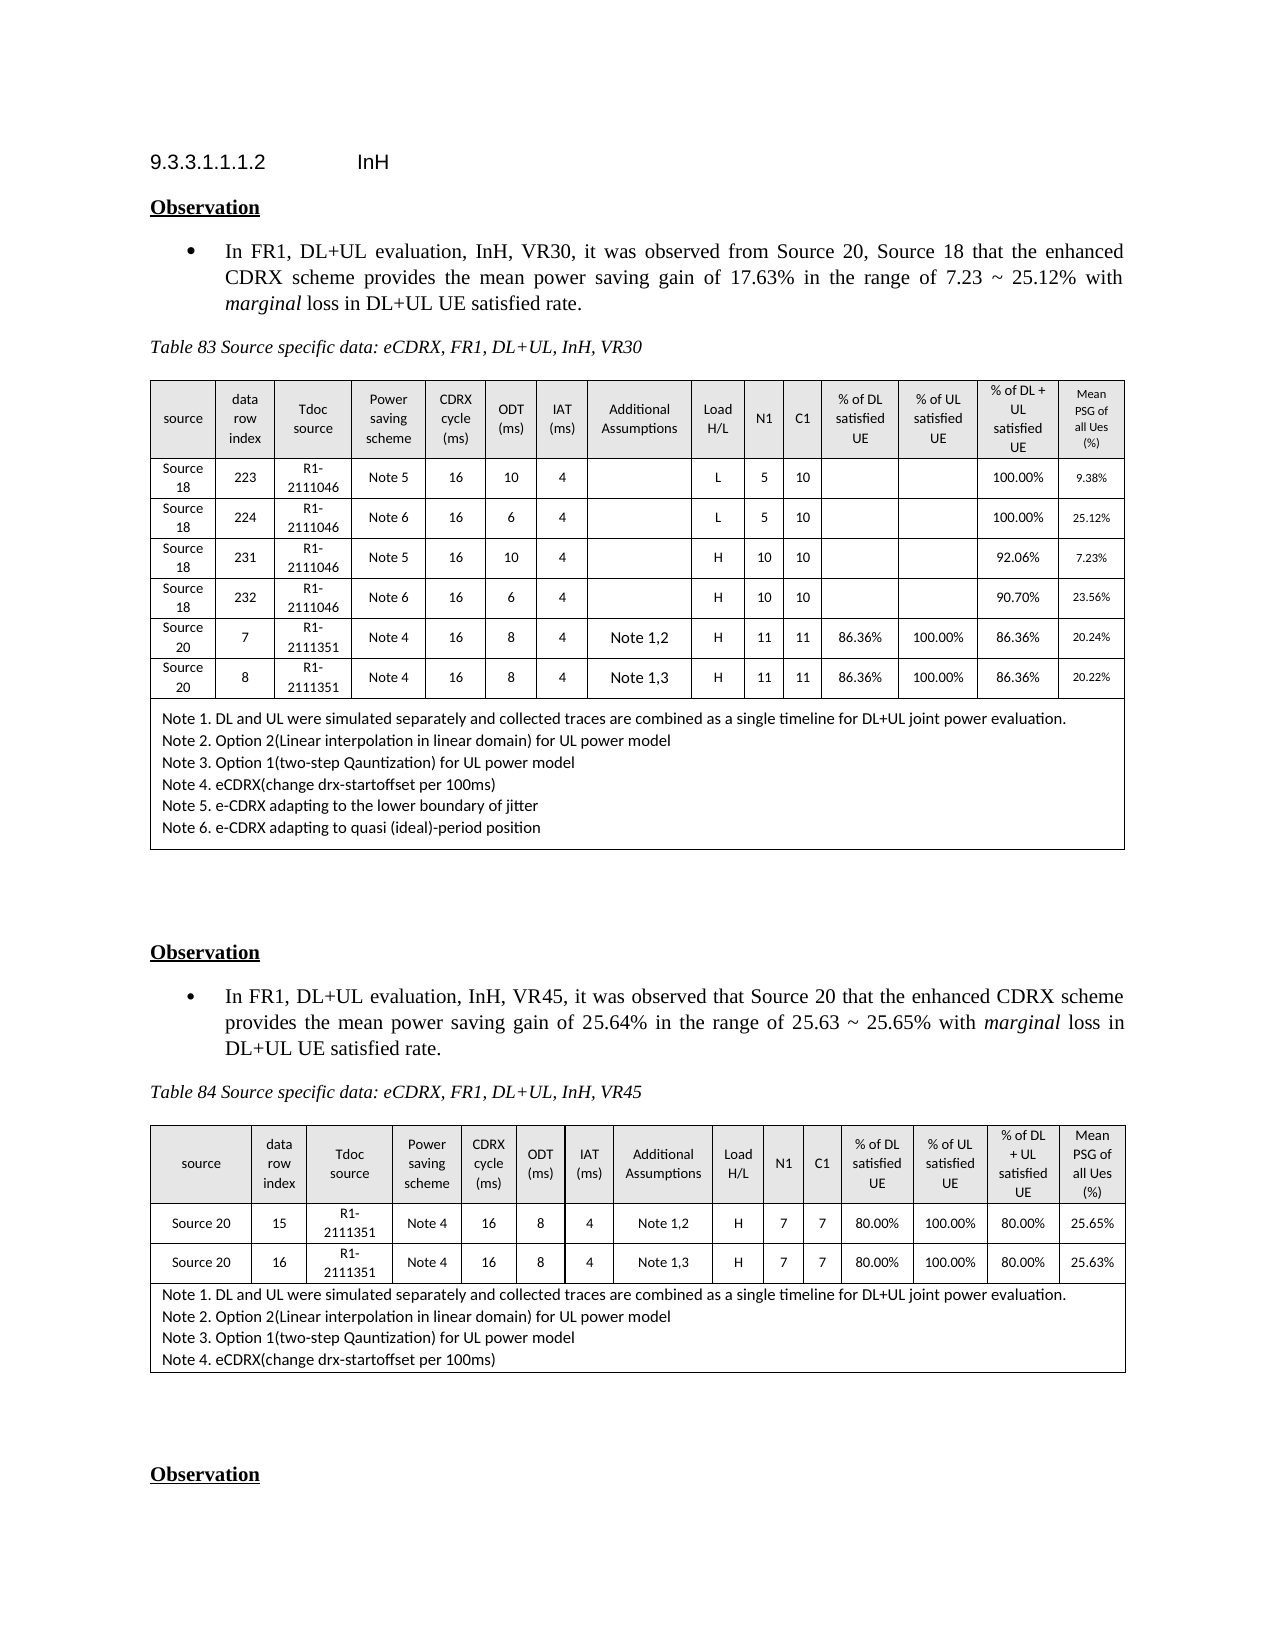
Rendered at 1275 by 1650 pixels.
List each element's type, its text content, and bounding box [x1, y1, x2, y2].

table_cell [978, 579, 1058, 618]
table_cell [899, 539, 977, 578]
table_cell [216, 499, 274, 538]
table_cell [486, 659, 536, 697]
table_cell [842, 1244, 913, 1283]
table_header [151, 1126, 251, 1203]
list In FR1, DL+UL evaluation, InH, VR30, it was observed from Source 20, Source 18 that the enhanced CDRX scheme provides the mean power saving gain of 17.63% in the range of 7.23 ~ 25.12% with marginal loss in DL+UL UE satisfied rate. [187, 239, 1125, 315]
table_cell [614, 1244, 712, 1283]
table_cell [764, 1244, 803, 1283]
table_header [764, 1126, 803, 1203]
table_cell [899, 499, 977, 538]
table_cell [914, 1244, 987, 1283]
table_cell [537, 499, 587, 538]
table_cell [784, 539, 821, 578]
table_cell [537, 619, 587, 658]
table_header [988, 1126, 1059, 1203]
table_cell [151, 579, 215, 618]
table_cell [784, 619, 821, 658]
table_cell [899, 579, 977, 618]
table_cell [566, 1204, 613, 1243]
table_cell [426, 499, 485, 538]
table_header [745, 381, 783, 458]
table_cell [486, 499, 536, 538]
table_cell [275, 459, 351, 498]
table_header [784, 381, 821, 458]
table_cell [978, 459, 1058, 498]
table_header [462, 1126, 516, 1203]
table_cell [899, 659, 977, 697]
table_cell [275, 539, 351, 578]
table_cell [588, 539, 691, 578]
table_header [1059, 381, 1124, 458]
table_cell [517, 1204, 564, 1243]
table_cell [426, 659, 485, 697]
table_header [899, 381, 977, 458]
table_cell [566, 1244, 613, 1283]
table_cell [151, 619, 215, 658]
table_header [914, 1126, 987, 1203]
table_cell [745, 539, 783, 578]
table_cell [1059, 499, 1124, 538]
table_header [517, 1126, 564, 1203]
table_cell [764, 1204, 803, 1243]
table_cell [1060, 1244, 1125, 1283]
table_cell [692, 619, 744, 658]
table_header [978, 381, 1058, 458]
subtitle InH [150, 150, 1125, 174]
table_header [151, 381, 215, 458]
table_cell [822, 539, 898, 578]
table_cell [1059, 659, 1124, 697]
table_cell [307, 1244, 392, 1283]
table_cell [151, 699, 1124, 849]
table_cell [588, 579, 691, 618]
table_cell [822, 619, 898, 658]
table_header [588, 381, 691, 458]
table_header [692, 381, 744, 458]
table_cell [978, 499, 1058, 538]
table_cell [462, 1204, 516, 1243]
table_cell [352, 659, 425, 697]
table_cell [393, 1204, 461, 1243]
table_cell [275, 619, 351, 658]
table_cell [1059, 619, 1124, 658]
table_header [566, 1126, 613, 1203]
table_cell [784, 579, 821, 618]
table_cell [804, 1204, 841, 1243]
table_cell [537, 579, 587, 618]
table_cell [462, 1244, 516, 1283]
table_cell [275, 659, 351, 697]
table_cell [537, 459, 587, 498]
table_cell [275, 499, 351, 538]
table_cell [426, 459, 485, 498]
text Observation [150, 1462, 1125, 1486]
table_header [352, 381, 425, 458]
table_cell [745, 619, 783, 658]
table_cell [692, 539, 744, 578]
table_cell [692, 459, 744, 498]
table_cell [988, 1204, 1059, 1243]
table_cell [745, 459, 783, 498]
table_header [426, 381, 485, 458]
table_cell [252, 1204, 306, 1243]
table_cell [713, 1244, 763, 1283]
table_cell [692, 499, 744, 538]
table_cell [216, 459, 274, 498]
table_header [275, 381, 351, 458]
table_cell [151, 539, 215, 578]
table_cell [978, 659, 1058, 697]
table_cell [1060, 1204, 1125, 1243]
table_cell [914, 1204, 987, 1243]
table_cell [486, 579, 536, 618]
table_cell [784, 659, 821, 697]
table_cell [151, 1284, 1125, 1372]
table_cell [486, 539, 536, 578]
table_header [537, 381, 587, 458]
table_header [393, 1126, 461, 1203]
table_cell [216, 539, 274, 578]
text Observation [150, 194, 1125, 219]
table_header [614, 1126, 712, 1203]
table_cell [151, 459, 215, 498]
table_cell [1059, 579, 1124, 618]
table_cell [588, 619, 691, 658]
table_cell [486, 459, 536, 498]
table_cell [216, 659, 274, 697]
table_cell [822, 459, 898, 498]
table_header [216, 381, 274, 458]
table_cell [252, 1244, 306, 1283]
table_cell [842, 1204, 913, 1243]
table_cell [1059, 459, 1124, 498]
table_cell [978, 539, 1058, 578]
list In FR1, DL+UL evaluation, InH, VR45, it was observed that Source 20 that the enhanced CDRX scheme provides the mean power saving gain of 25.64% in the range of 25.63 ~ 25.65% with marginal loss in DL+UL UE satisfied rate. [187, 984, 1125, 1060]
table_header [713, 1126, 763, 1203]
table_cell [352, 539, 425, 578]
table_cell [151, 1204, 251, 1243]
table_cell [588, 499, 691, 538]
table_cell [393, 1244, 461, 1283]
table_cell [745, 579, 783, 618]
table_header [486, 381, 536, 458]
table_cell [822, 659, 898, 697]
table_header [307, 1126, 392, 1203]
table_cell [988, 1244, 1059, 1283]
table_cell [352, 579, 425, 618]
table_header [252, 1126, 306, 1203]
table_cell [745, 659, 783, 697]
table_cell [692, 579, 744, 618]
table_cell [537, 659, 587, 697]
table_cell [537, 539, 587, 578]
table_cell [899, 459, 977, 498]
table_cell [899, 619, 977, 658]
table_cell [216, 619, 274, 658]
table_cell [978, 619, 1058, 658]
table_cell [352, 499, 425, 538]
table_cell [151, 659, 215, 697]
text Table 83 Source specific data: eCDRX, FR1, DL+UL, InH, VR30 [150, 336, 1125, 357]
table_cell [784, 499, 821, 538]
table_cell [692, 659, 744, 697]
text Table 84 Source specific data: eCDRX, FR1, DL+UL, InH, VR45 [150, 1081, 1125, 1102]
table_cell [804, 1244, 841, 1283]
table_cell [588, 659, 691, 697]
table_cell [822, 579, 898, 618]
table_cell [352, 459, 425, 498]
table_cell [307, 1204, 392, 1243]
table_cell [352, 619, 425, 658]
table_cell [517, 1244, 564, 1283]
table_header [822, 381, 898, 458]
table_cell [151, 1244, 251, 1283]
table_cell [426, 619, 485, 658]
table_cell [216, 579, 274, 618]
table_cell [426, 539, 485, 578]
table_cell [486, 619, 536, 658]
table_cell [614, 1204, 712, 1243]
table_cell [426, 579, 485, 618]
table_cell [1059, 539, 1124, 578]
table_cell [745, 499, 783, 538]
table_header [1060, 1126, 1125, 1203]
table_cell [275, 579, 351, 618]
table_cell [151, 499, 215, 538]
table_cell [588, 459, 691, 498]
text Observation [150, 940, 1125, 964]
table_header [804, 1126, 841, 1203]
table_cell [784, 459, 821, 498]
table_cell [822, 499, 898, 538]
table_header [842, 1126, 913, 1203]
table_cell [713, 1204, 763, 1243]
